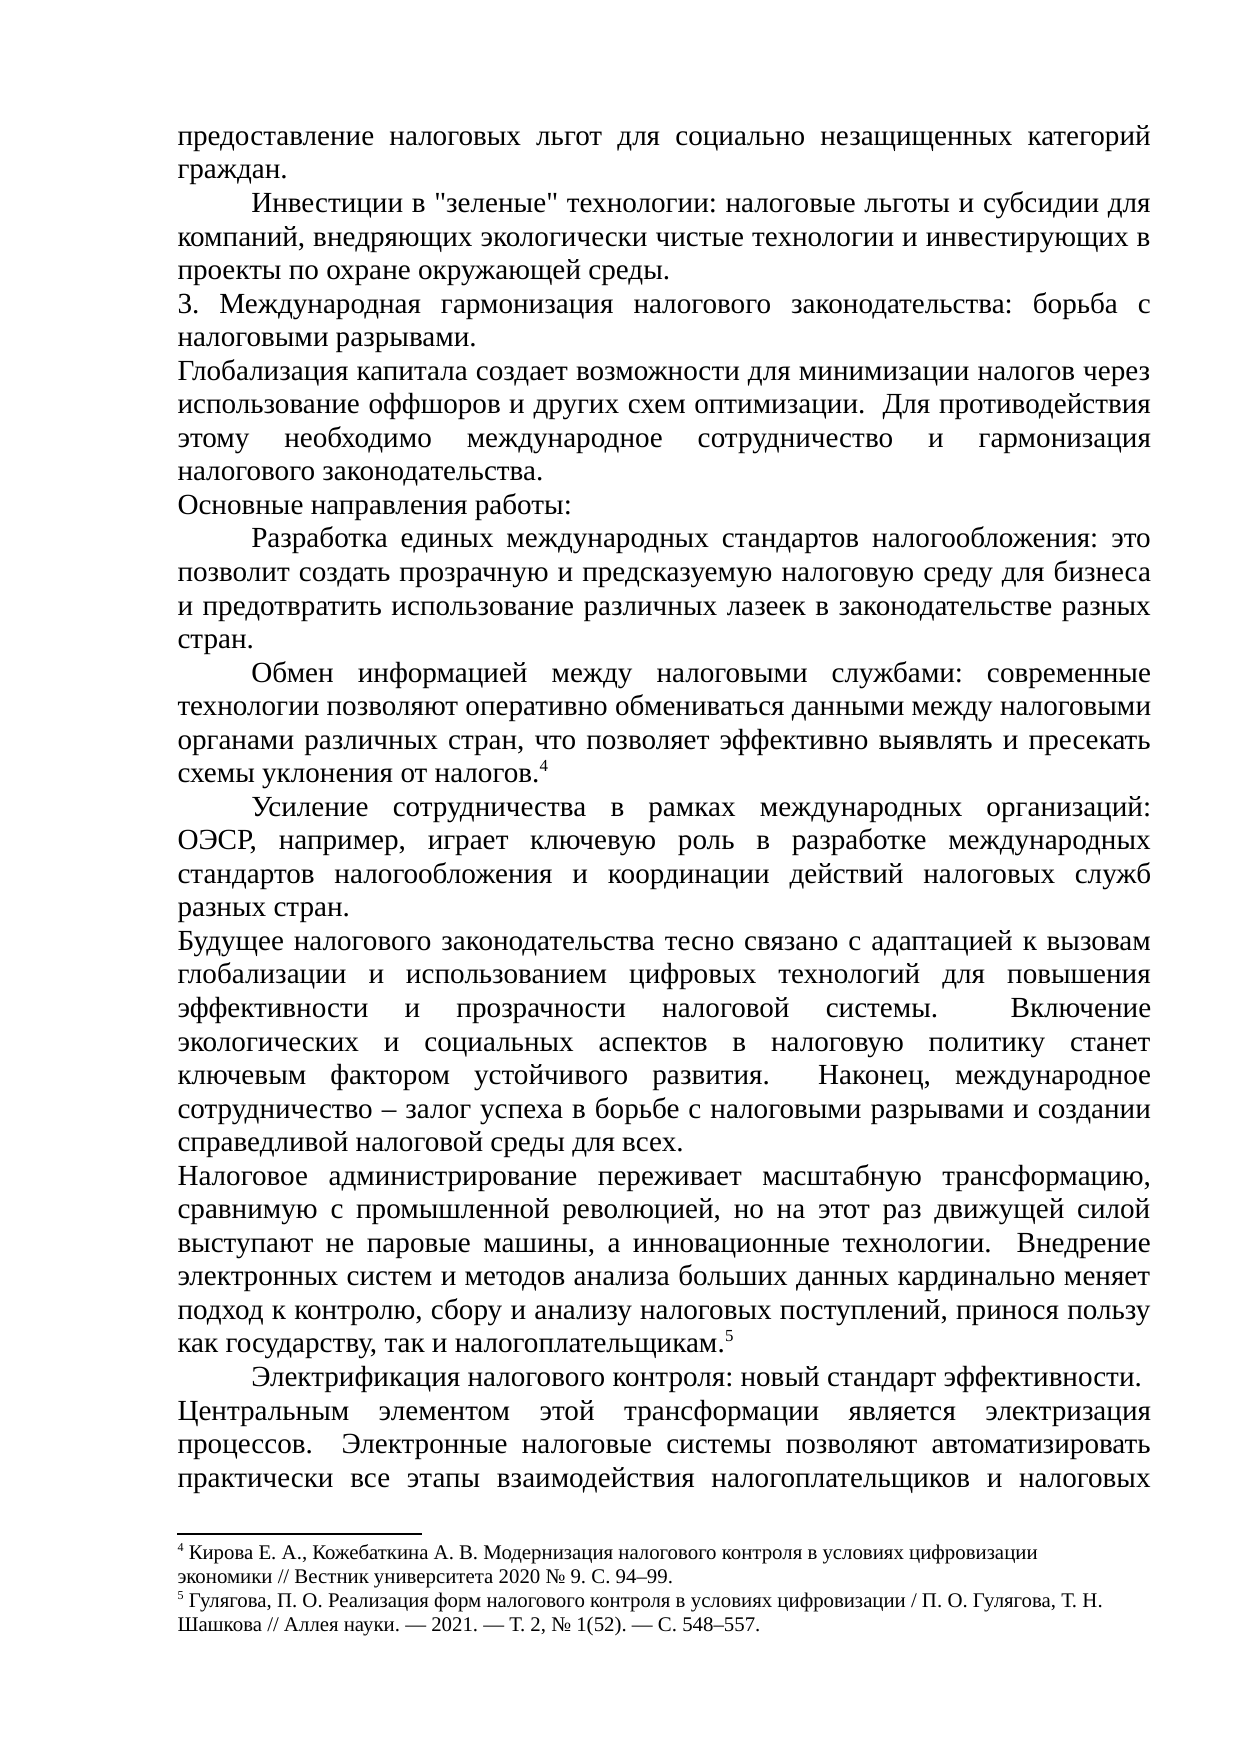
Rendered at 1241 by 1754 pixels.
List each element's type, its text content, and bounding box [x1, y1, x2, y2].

text Основные направления работы: [177, 487, 1152, 521]
text Разработка единых международных стандартов налогообложения: это позволит создать прозрачную и предсказуемую налоговую среду для бизнеса и предотвратить использование различных лазеек в законодательстве разных стран. [177, 521, 1152, 655]
text Усиление сотрудничества в рамках международных организаций: ОЭСР, например, играет ключевую роль в разработке международных стандартов налогообложения и координации действий налоговых служб разных стран. [177, 789, 1152, 923]
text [177, 118, 1152, 185]
text 3. Международная гармонизация налогового законодательства: борьба с налоговыми разрывами. [177, 286, 1152, 353]
text Налоговое администрирование переживает масштабную трансформацию, сравнимую с промышленной революцией, но на этот раз движущей силой выступают не паровые машины, а инновационные технологии. Внедрение электронных систем и методов анализа больших данных кардинально меняет подход к контролю, сбору и анализу налоговых поступлений, принося пользу как государству, так и налогоплательщикам. [177, 1158, 1152, 1359]
text Глобализация капитала создает возможности для минимизации налогов через использование оффшоров и других схем оптимизации. Для противодействия этому необходимо международное сотрудничество и гармонизация налогового законодательства. [177, 353, 1152, 487]
text Будущее налогового законодательства тесно связано с адаптацией к вызовам глобализации и использованием цифровых технологий для повышения эффективности и прозрачности налоговой системы. Включение экологических и социальных аспектов в налоговую политику станет ключевым фактором устойчивого развития. Наконец, международное сотрудничество – залог успеха в борьбе с налоговыми разрывами и создании справедливой налоговой среды для всех. [177, 923, 1152, 1158]
text Обмен информацией между налоговыми службами: современные технологии позволяют оперативно обмениваться данными между налоговыми органами различных стран, что позволяет эффективно выявлять и пресекать схемы уклонения от налогов. [177, 655, 1152, 789]
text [177, 1393, 1152, 1493]
text Инвестиции в "зеленые" технологии: налоговые льготы и субсидии для компаний, внедряющих экологически чистые технологии и инвестирующих в проекты по охране окружающей среды. [177, 185, 1152, 286]
text Электрификация налогового контроля: новый стандарт эффективности. [177, 1359, 1152, 1393]
